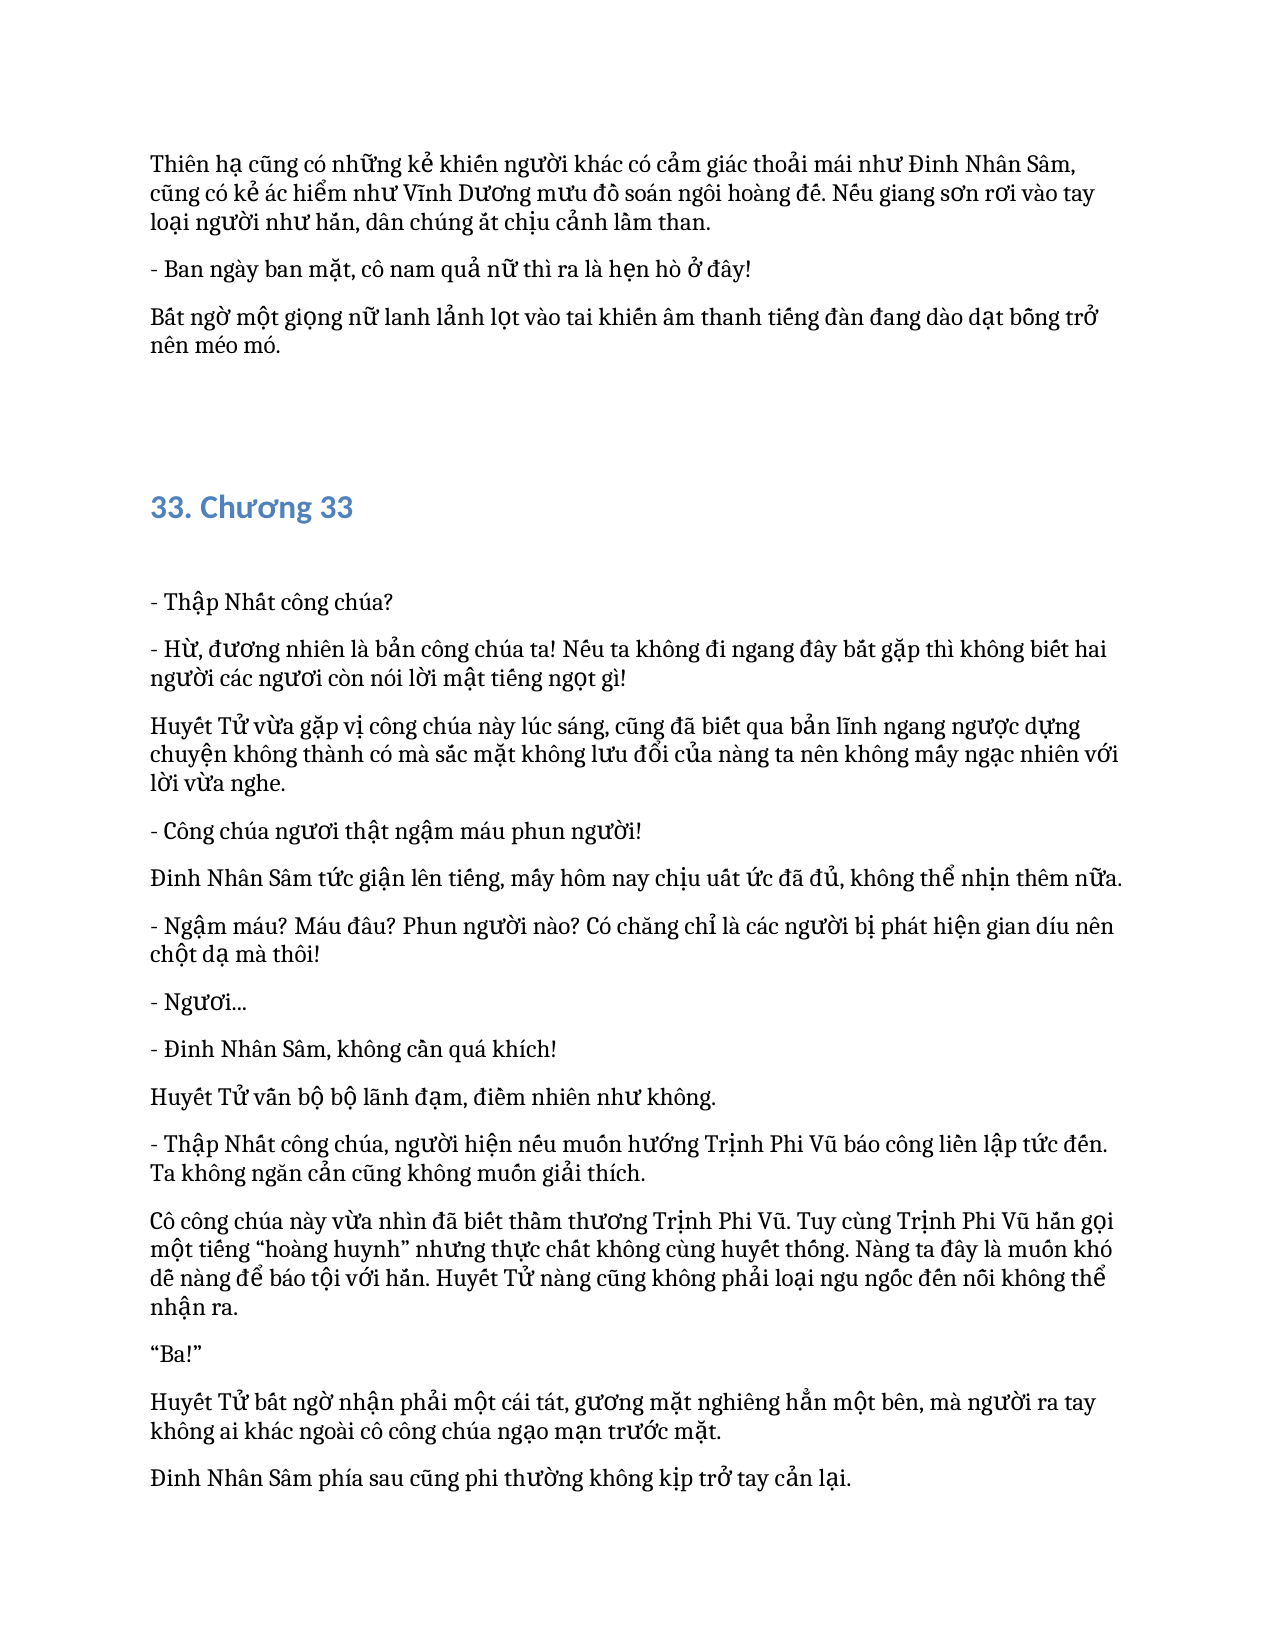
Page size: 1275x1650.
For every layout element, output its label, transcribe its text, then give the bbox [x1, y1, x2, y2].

subtitle 33. Chương 33 [150, 486, 1125, 527]
text Cô công chúa này vừa nhìn đã biết thầm thương Trịnh Phi Vũ. Tuy cùng Trịnh Phi Vũ hắn gọi một tiếng “hoàng huynh” nhưng thực chất không cùng huyết thống. Nàng ta đây là muốn khó dễ nàng để báo tội với hắn. Huyết Tử nàng cũng không phải loại ngu ngốc đến nỗi không thể nhận ra. [150, 1207, 1125, 1322]
text Thiên hạ cũng có những kẻ khiến người khác có cảm giác thoải mái như Đinh Nhân Sâm, cũng có kẻ ác hiểm như Vĩnh Dương mưu đồ soán ngôi hoàng đế. Nếu giang sơn rơi vào tay loại người như hắn, dân chúng ắt chịu cảnh lầm than. [150, 150, 1125, 236]
text Đinh Nhân Sâm tức giận lên tiếng, mấy hôm nay chịu uất ức đã đủ, không thể nhịn thêm nữa. [150, 864, 1125, 893]
text - Thập Nhất công chúa, người hiện nếu muốn hướng Trịnh Phi Vũ báo công liền lập tức đến. Ta không ngăn cản cũng không muốn giải thích. [150, 1130, 1125, 1188]
text Bất ngờ một giọng nữ lanh lảnh lọt vào tai khiến âm thanh tiếng đàn đang dào dạt bỗng trở nên méo mó. [150, 302, 1125, 360]
text Huyết Tử vẫn bộ bộ lãnh đạm, điềm nhiên như không. [150, 1083, 1125, 1112]
text - Hừ, đương nhiên là bản công chúa ta! Nếu ta không đi ngang đây bắt gặp thì không biết hai người các ngươi còn nói lời mật tiếng ngọt gì! [150, 635, 1125, 693]
text Huyết Tử vừa gặp vị công chúa này lúc sáng, cũng đã biết qua bản lĩnh ngang ngược dựng chuyện không thành có mà sắc mặt không lưu đổi của nàng ta nên không mấy ngạc nhiên với lời vừa nghe. [150, 712, 1125, 798]
text - Ban ngày ban mặt, cô nam quả nữ thì ra là hẹn hò ở đây! [150, 255, 1125, 284]
text - Ngươi... [150, 988, 1125, 1017]
text - Ngậm máu? Máu đâu? Phun người nào? Có chăng chỉ là các người bị phát hiện gian díu nên chột dạ mà thôi! [150, 912, 1125, 969]
text Huyết Tử bất ngờ nhận phải một cái tát, gương mặt nghiêng hẳn một bên, mà người ra tay không ai khác ngoài cô công chúa ngạo mạn trước mặt. [150, 1388, 1125, 1445]
text - Đinh Nhân Sâm, không cần quá khích! [150, 1035, 1125, 1064]
text - Công chúa ngươi thật ngậm máu phun người! [150, 817, 1125, 845]
text “Ba!” [150, 1340, 1125, 1369]
text - Thập Nhất công chúa? [150, 530, 1125, 617]
text Đinh Nhân Sâm phía sau cũng phi thường không kịp trở tay cản lại. [150, 1464, 1125, 1493]
